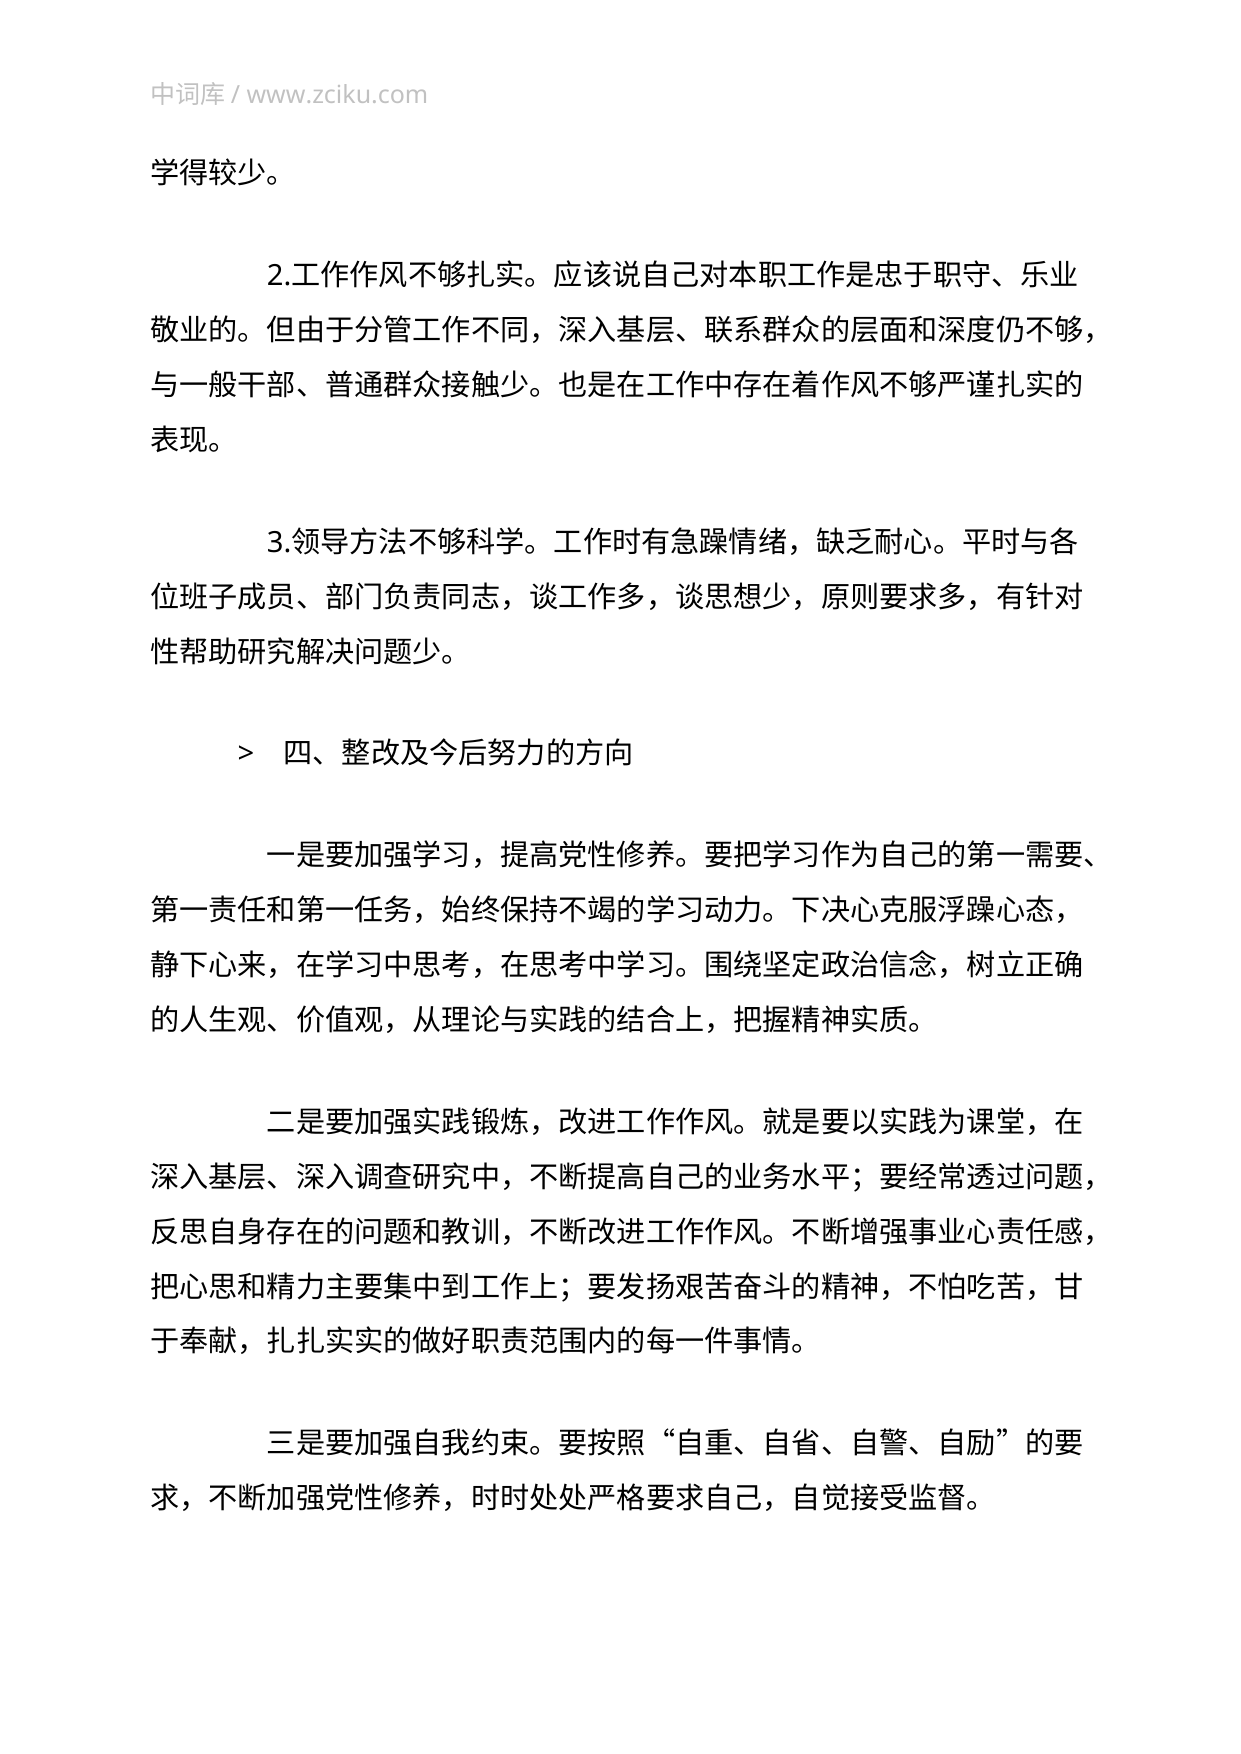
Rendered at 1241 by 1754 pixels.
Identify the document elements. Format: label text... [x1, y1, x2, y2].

text 二是要加强实践锻炼，改进工作作风。就是要以实践为课堂，在深入基层、深入调查研究中，不断提高自己的业务水平；要经常透过问题，反思自身存在的问题和教训，不断改进工作作风。不断增强事业心责任感，把心思和精力主要集中到工作上；要发扬艰苦奋斗的精神，不怕吃苦，甘于奉献，扎扎实实的做好职责范围内的每一件事情。 [150, 1098, 1090, 1360]
text > 四、整改及今后努力的方向 [150, 730, 1090, 772]
text 一是要加强学习，提高党性修养。要把学习作为自己的第一需要、第一责任和第一任务，始终保持不竭的学习动力。下决心克服浮躁心态，静下心来，在学习中思考，在思考中学习。围绕坚定政治信念，树立正确的人生观、价值观，从理论与实践的结合上，把握精神实质。 [150, 832, 1090, 1039]
text 3.领导方法不够科学。工作时有急躁情绪，缺乏耐心。平时与各位班子成员、部门负责同志，谈工作多，谈思想少，原则要求多，有针对性帮助研究解决问题少。 [150, 518, 1090, 671]
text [150, 150, 1090, 192]
text 三是要加强自我约束。要按照“自重、自省、自警、自励”的要求，不断加强党性修养，时时处处严格要求自己，自觉接受监督。 [150, 1420, 1090, 1517]
text 2.工作作风不够扎实。应该说自己对本职工作是忠于职守、乐业敬业的。但由于分管工作不同，深入基层、联系群众的层面和深度仍不够，与一般干部、普通群众接触少。也是在工作中存在着作风不够严谨扎实的表现。 [150, 252, 1090, 459]
